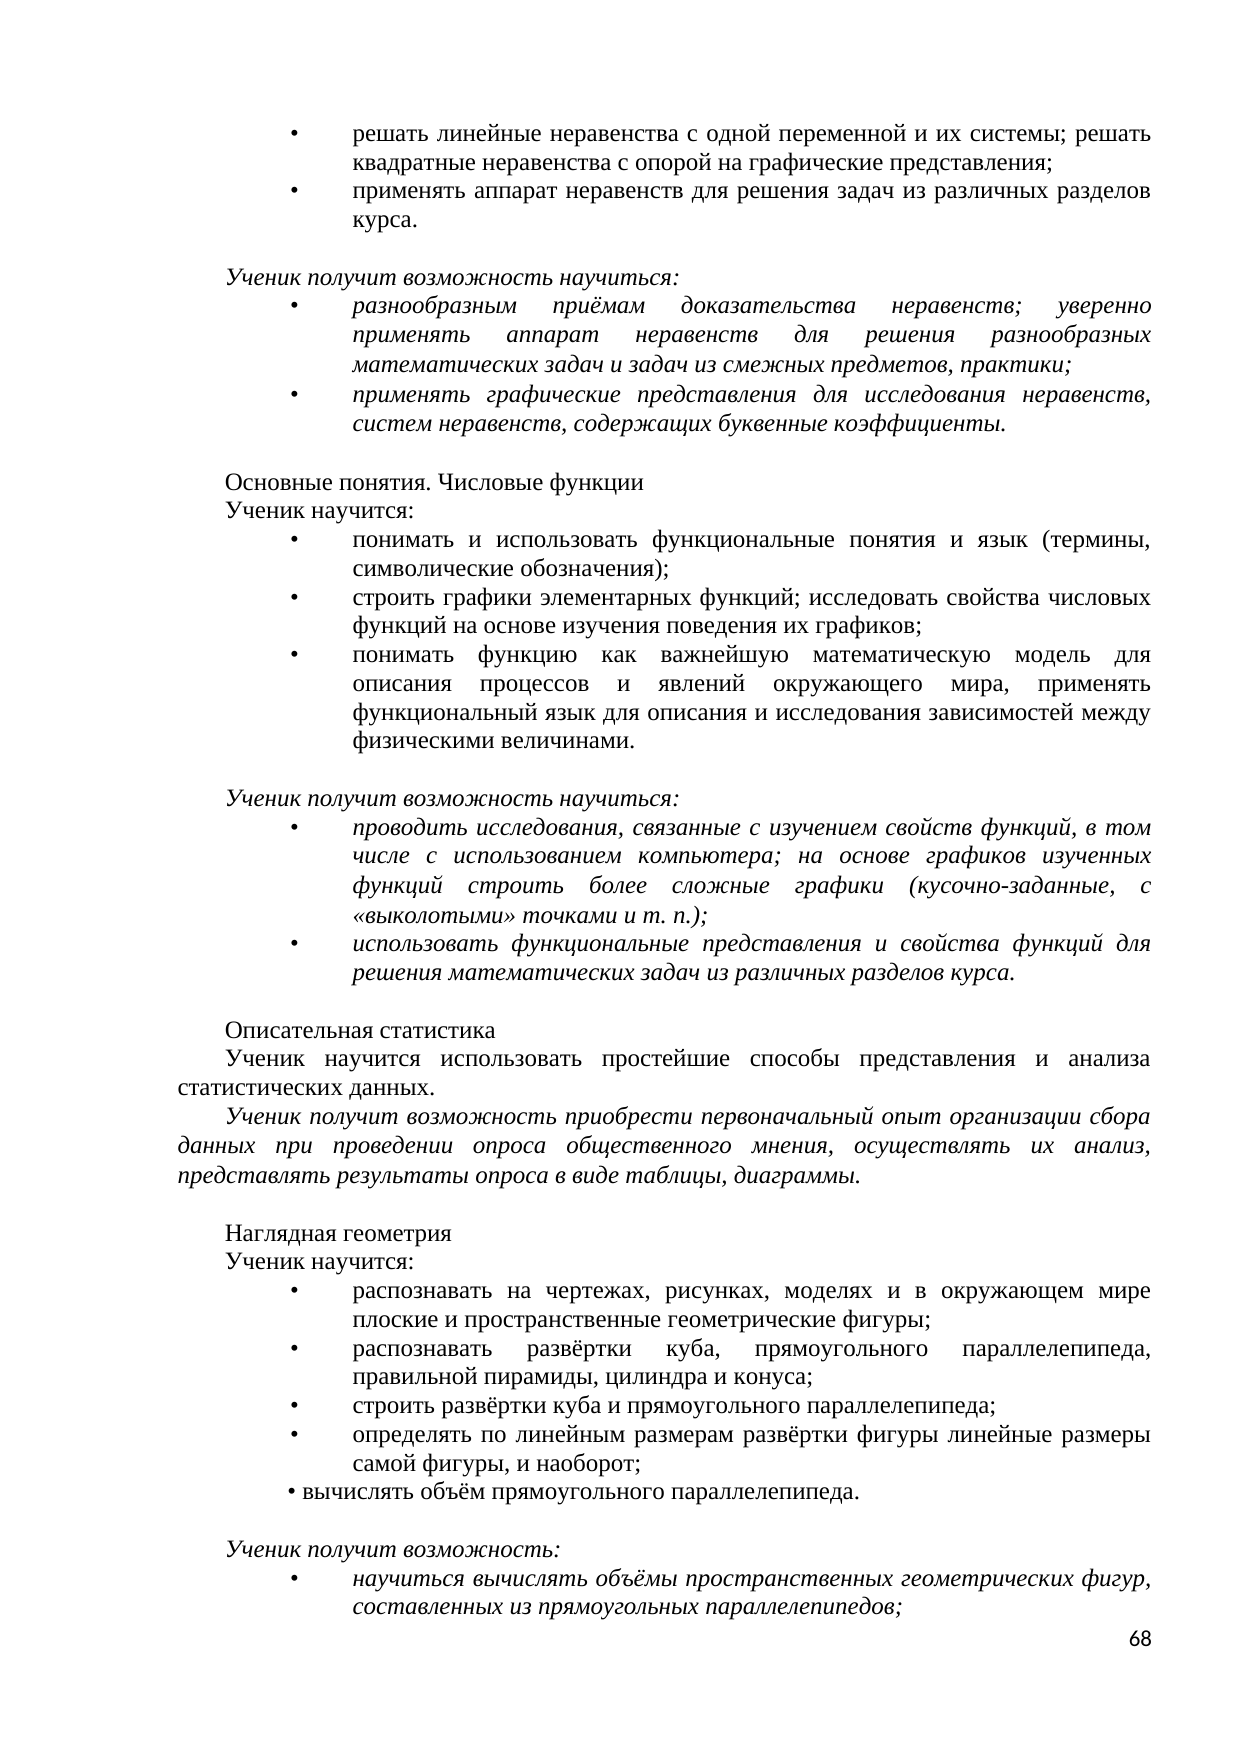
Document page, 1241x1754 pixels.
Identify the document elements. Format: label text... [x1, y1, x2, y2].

text Описательная статистика [177, 1015, 1152, 1043]
text Ученик получит возможность: [177, 1534, 1152, 1563]
text Наглядная геометрия [177, 1218, 1152, 1246]
list понимать функцию как важнейшую математическую модель для описания процессов и явлений окружающего мира, применять функциональный язык для описания и исследования зависимостей между физическими величинами. [290, 639, 1152, 754]
text Ученик получит возможность научиться: [177, 262, 1152, 291]
list строить развёртки куба и прямоугольного параллелепипеда; [290, 1390, 1152, 1419]
list применять аппарат неравенств для решения задач из различных разделов курса. [290, 176, 1152, 233]
text Ученик получит возможность приобрести первоначальный опыт организации сбора данных при проведении опроса общественного мнения, осуществлять их анализ, представлять результаты опроса в виде таблицы, диаграммы. [177, 1101, 1152, 1189]
list применять графические представления для исследования неравенств, систем неравенств, содержащих буквенные коэффициенты. [290, 379, 1152, 438]
list использовать функциональные представления и свойства функций для решения математических задач из различных разделов курса. [290, 928, 1152, 986]
text Основные понятия. Числовые функции [177, 467, 1152, 495]
list проводить исследования, связанные с изучением свойств функций, в том числе с использованием компьютера; на основе графиков изученных функций строить более сложные графики (кусочно-заданные, с «выколотыми» точками и т. п.); [290, 812, 1152, 928]
list понимать и использовать функциональные понятия и язык (термины, символические обозначения); [290, 524, 1152, 582]
list научиться вычислять объёмы пространственных геометрических фигур, составленных из прямоугольных параллелепипедов; [290, 1563, 1152, 1620]
list определять по линейным размерам развёртки фигуры линейные размеры самой фигуры, и наоборот; [290, 1419, 1152, 1476]
text Ученик научится использовать простейшие способы представления и анализа статистических данных. [177, 1043, 1152, 1101]
list решать линейные неравенства с одной переменной и их системы; решать квадратные неравенства с опорой на графические представления; [290, 118, 1152, 176]
list распознавать развёртки куба, прямоугольного параллелепипеда, правильной пирамиды, цилиндра и конуса; [290, 1333, 1152, 1390]
list распознавать на чертежах, рисунках, моделях и в окружающем мире плоские и пространственные геометрические фигуры; [290, 1275, 1152, 1333]
text Ученик научится: [177, 1246, 1152, 1275]
list строить графики элементарных функций; исследовать свойства числовых функций на основе изучения поведения их графиков; [290, 582, 1152, 639]
list разнообразным приёмам доказательства неравенств; уверенно применять аппарат неравенств для решения разнообразных математических задач и задач из смежных предметов, практики; [290, 291, 1152, 379]
text Ученик научится: [177, 495, 1152, 524]
text • вычислять объём прямоугольного параллелепипеда. [177, 1476, 1152, 1505]
text Ученик получит возможность научиться: [177, 783, 1152, 812]
